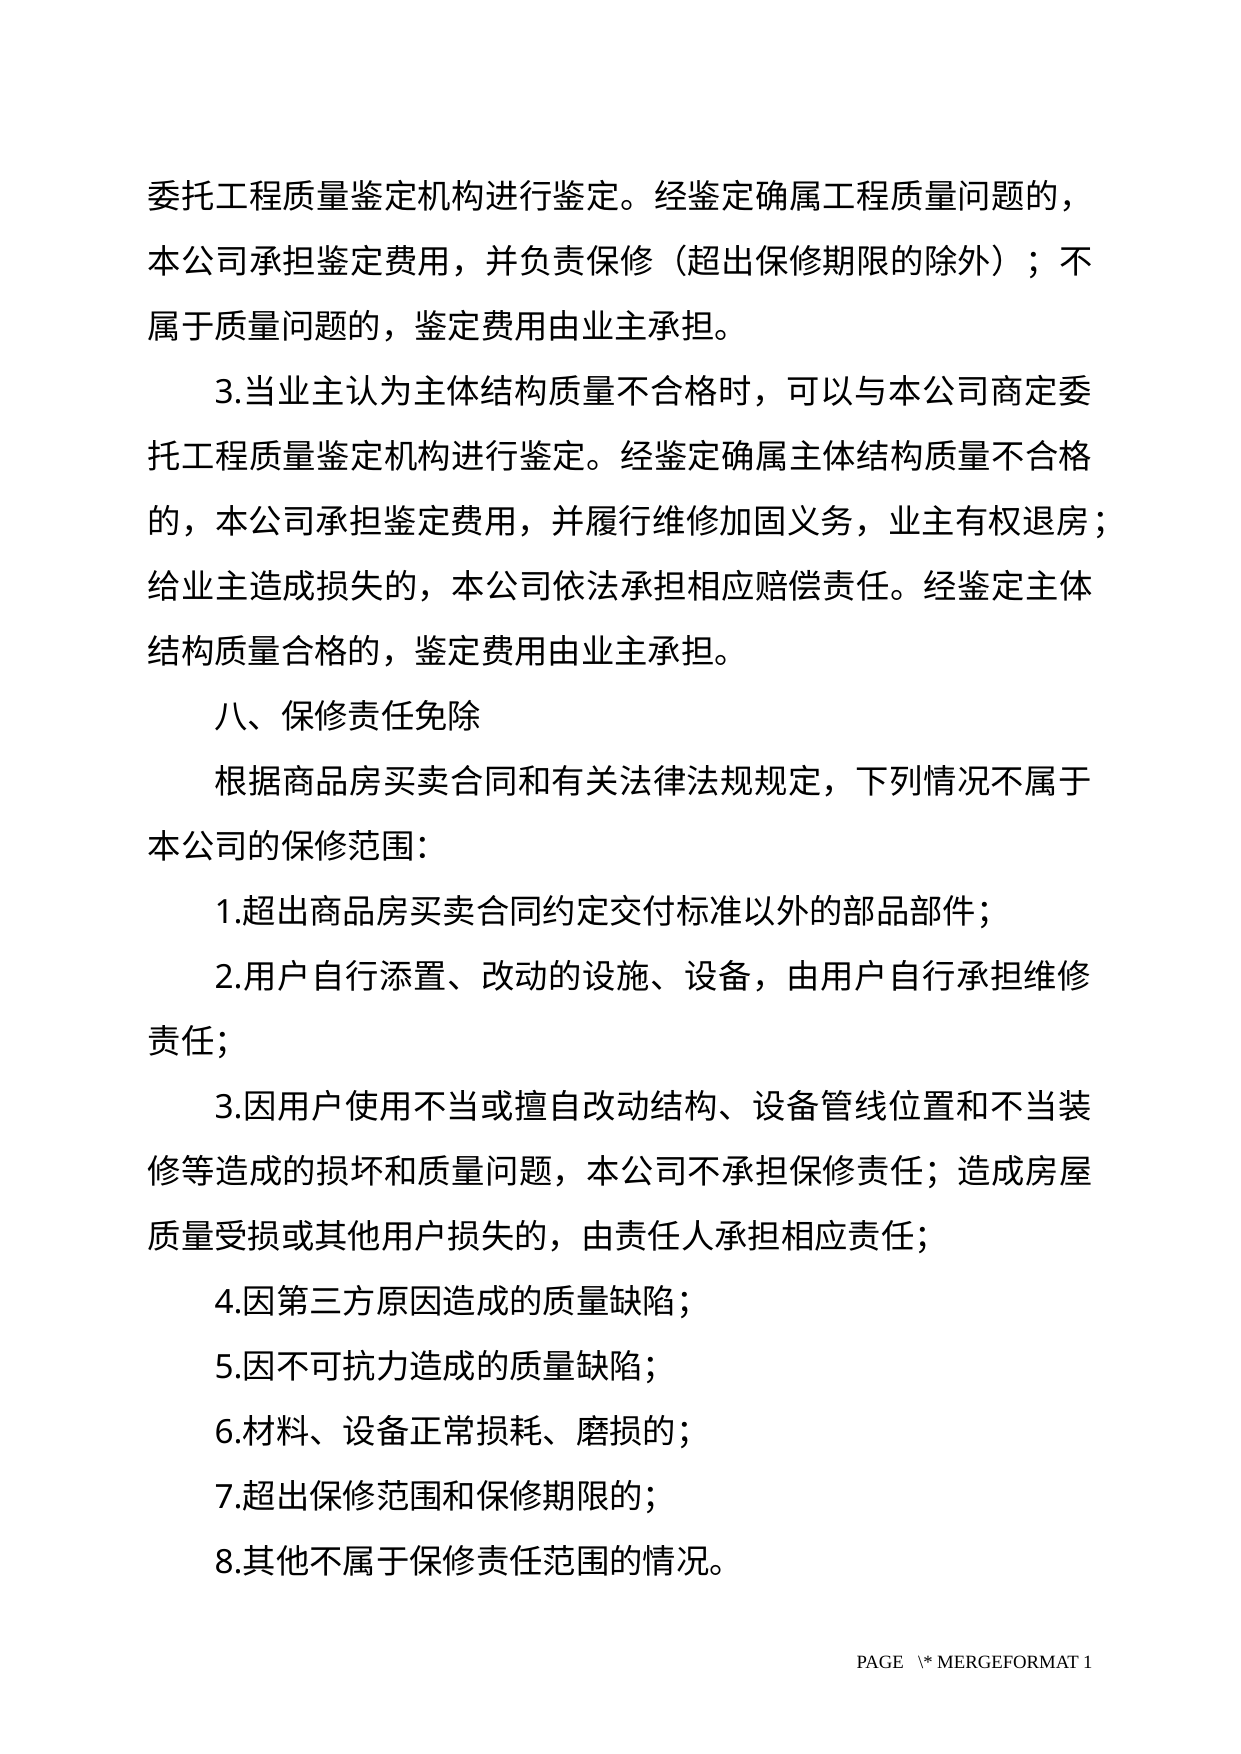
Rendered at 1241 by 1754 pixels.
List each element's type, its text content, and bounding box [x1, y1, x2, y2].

text 八、保修责任免除 [148, 682, 1092, 747]
text 4.因第三方原因造成的质量缺陷； [148, 1267, 1092, 1332]
text 5.因不可抗力造成的质量缺陷； [148, 1332, 1092, 1397]
text 6.材料、设备正常损耗、磨损的； [148, 1397, 1092, 1462]
text 2.用户自行添置、改动的设施、设备，由用户自行承担维修责任； [148, 942, 1092, 1072]
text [148, 162, 1092, 357]
text 8.其他不属于保修责任范围的情况。 [148, 1527, 1092, 1592]
text 根据商品房买卖合同和有关法律法规规定，下列情况不属于本公司的保修范围： [148, 747, 1092, 877]
text 3.当业主认为主体结构质量不合格时，可以与本公司商定委托工程质量鉴定机构进行鉴定。经鉴定确属主体结构质量不合格的，本公司承担鉴定费用，并履行维修加固义务，业主有权退房；给业主造成损失的，本公司依法承担相应赔偿责任。经鉴定主体结构质量合格的，鉴定费用由业主承担。 [148, 357, 1092, 682]
text 1.超出商品房买卖合同约定交付标准以外的部品部件； [148, 877, 1092, 942]
text 7.超出保修范围和保修期限的； [148, 1462, 1092, 1527]
text 3.因用户使用不当或擅自改动结构、设备管线位置和不当装修等造成的损坏和质量问题，本公司不承担保修责任；造成房屋质量受损或其他用户损失的，由责任人承担相应责任； [148, 1072, 1092, 1267]
